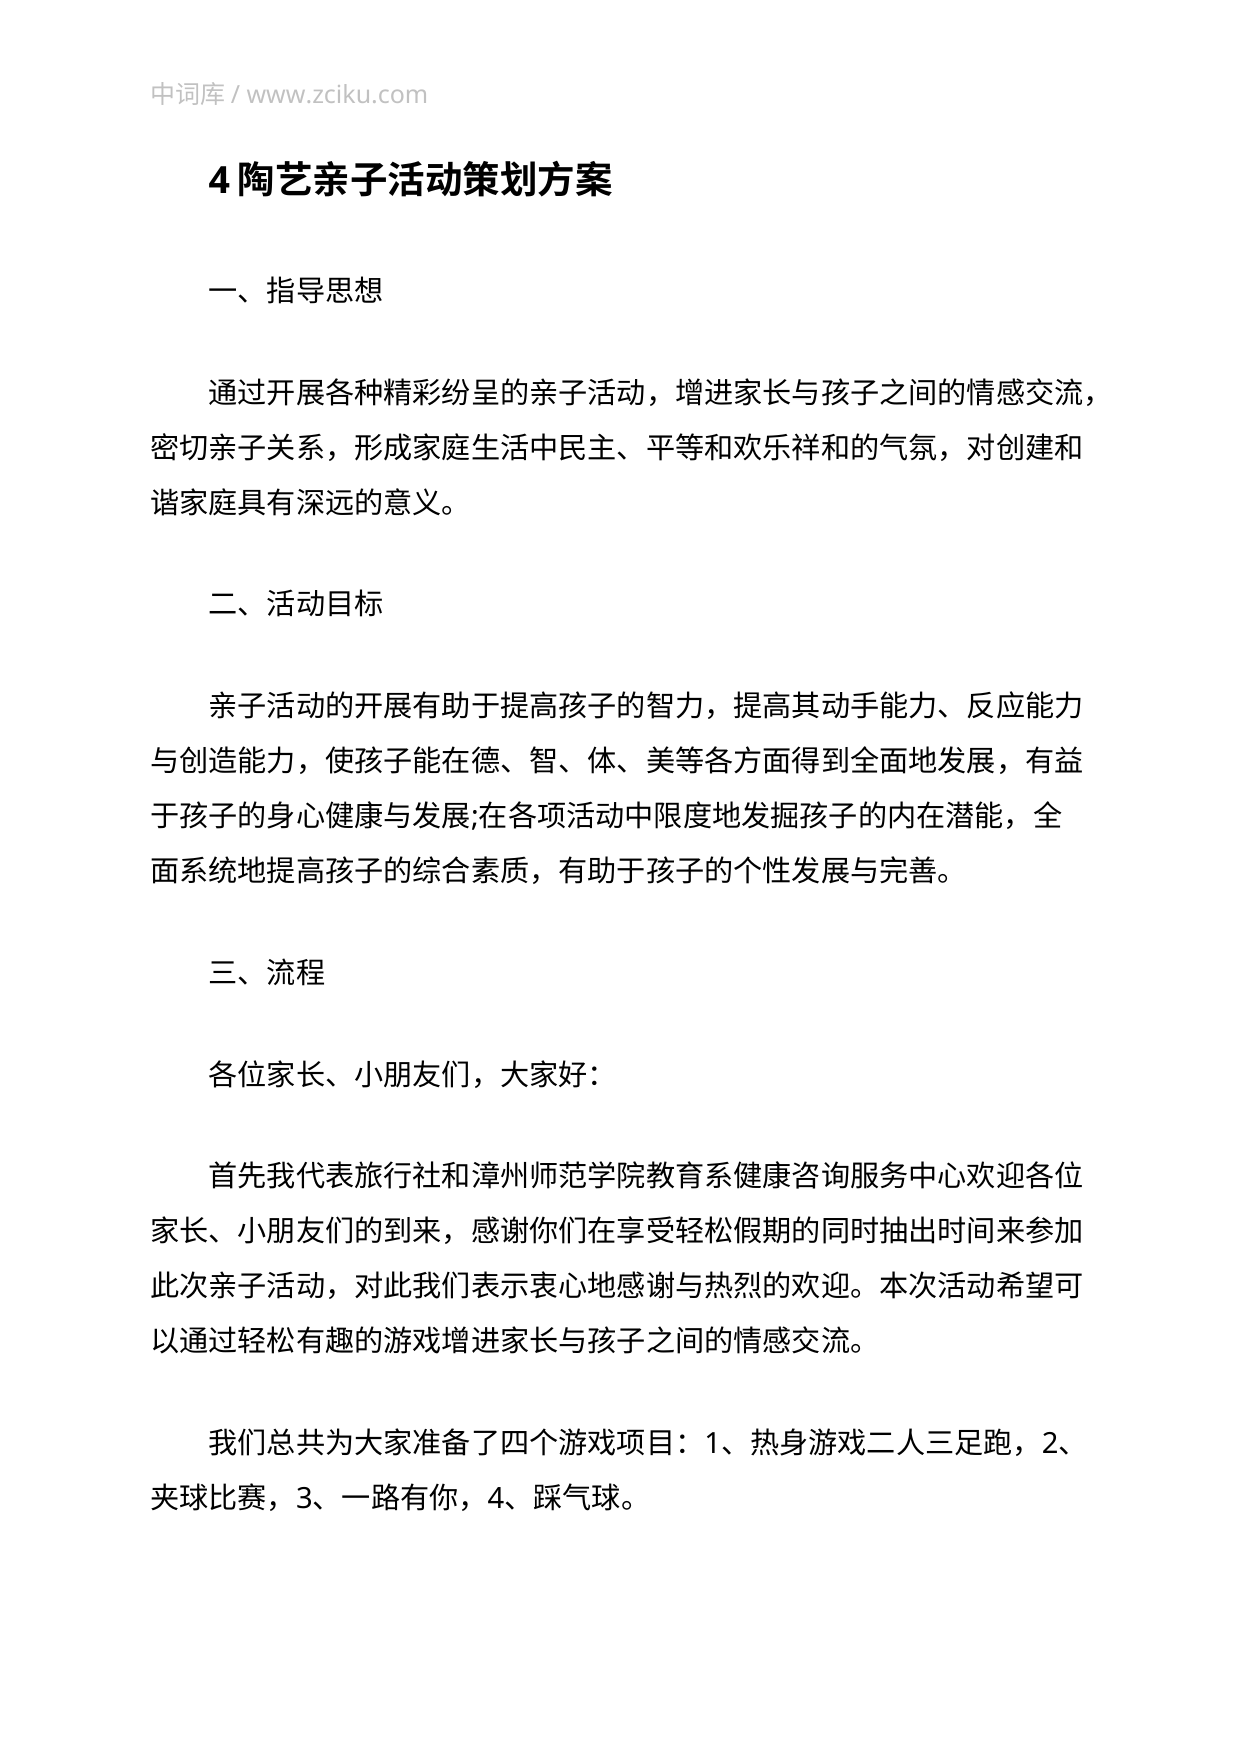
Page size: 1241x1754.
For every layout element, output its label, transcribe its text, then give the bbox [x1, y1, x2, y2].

text 我们总共为大家准备了四个游戏项目：1、热身游戏二人三足跑，2、夹球比赛，3、一路有你，4、踩气球。 [150, 1419, 1090, 1517]
text 4陶艺亲子活动策划方案 [150, 150, 1090, 204]
text 二、活动目标 [150, 581, 1090, 623]
text 三、流程 [150, 949, 1090, 992]
text 各位家长、小朋友们，大家好： [150, 1051, 1090, 1093]
text 亲子活动的开展有助于提高孩子的智力，提高其动手能力、反应能力与创造能力，使孩子能在德、智、体、美等各方面得到全面地发展，有益于孩子的身心健康与发展;在各项活动中限度地发掘孩子的内在潜能，全面系统地提高孩子的综合素质，有助于孩子的个性发展与完善。 [150, 683, 1090, 890]
text 一、指导思想 [150, 268, 1090, 310]
text 通过开展各种精彩纷呈的亲子活动，增进家长与孩子之间的情感交流，密切亲子关系，形成家庭生活中民主、平等和欢乐祥和的气氛，对创建和谐家庭具有深远的意义。 [150, 369, 1090, 521]
text 首先我代表旅行社和漳州师范学院教育系健康咨询服务中心欢迎各位家长、小朋友们的到来，感谢你们在享受轻松假期的同时抽出时间来参加此次亲子活动，对此我们表示衷心地感谢与热烈的欢迎。本次活动希望可以通过轻松有趣的游戏增进家长与孩子之间的情感交流。 [150, 1153, 1090, 1360]
